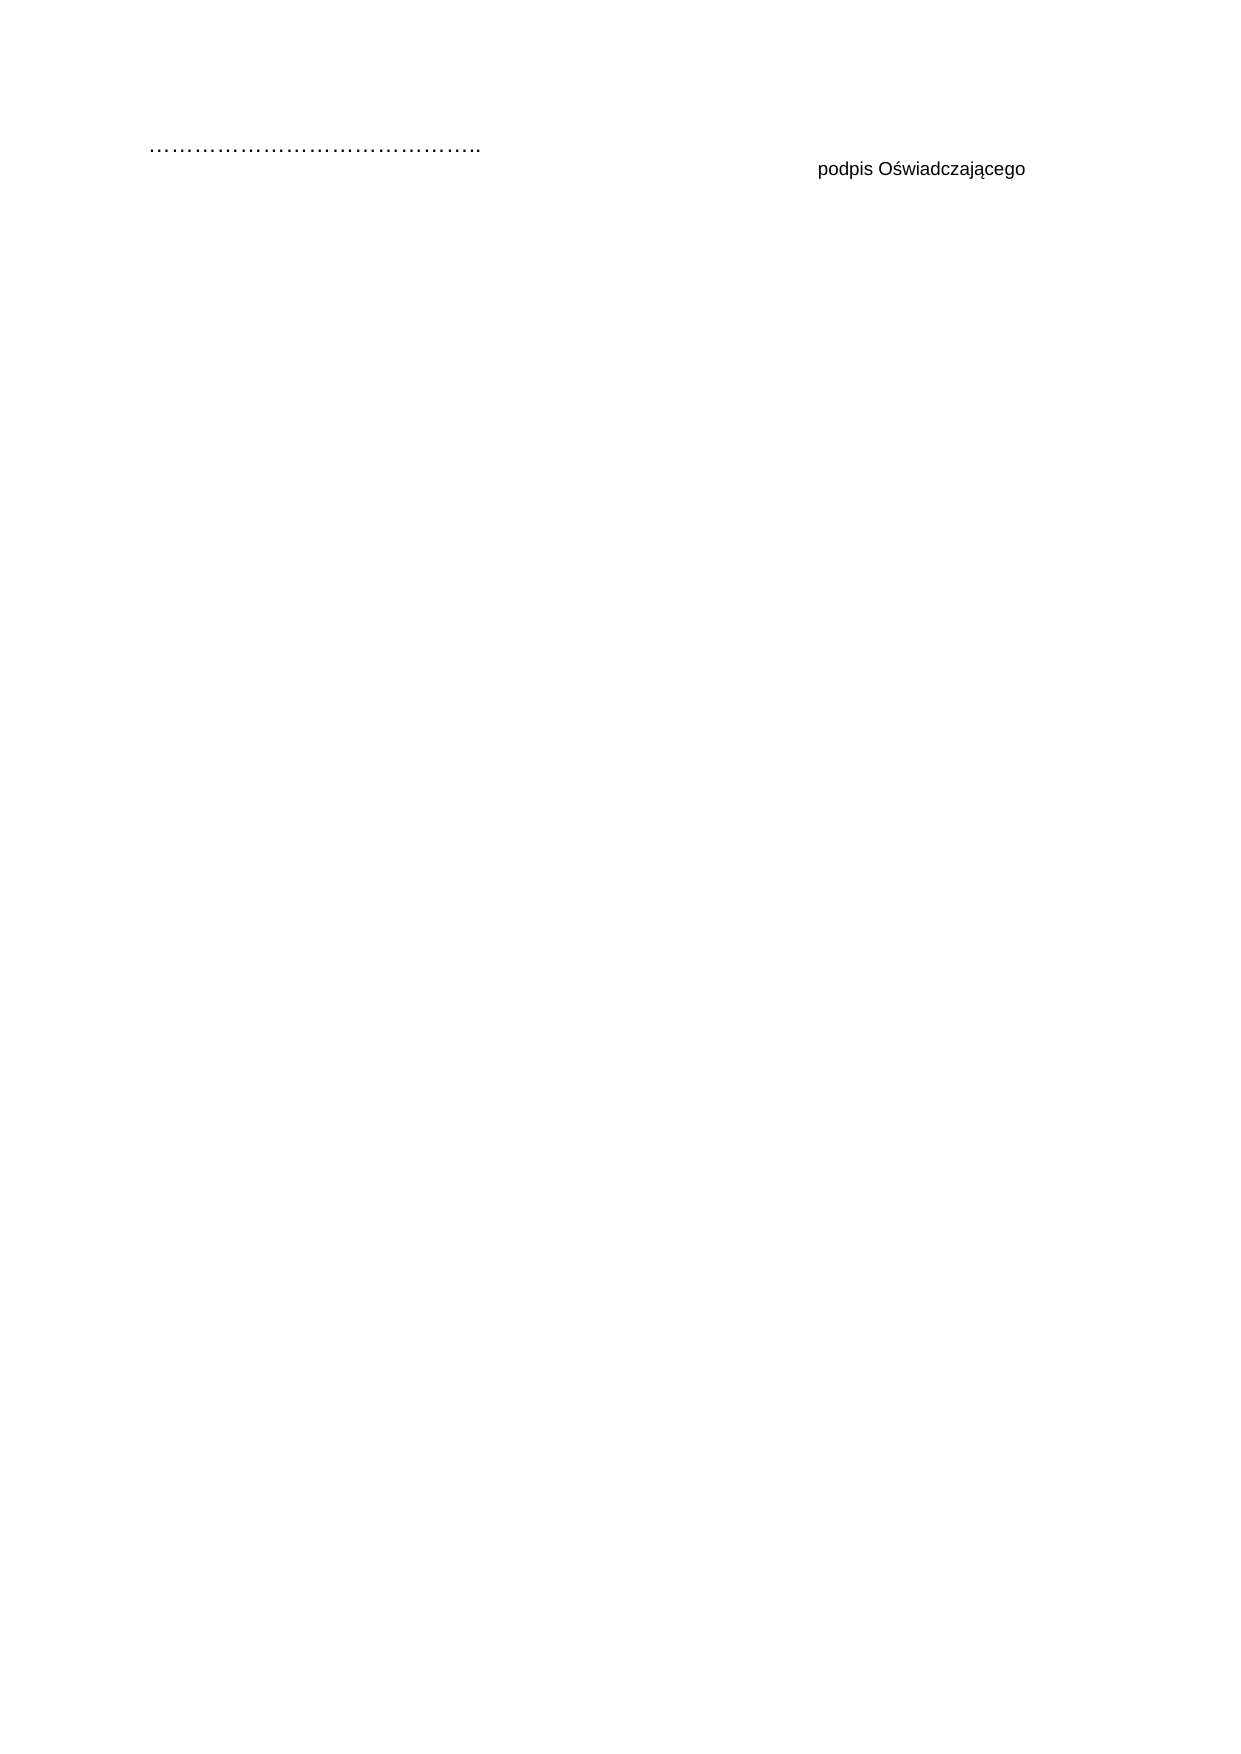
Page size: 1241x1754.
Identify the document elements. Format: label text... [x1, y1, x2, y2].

text …………………………………….. [148, 103, 1093, 158]
text podpis Oświadczającego [148, 158, 1093, 179]
